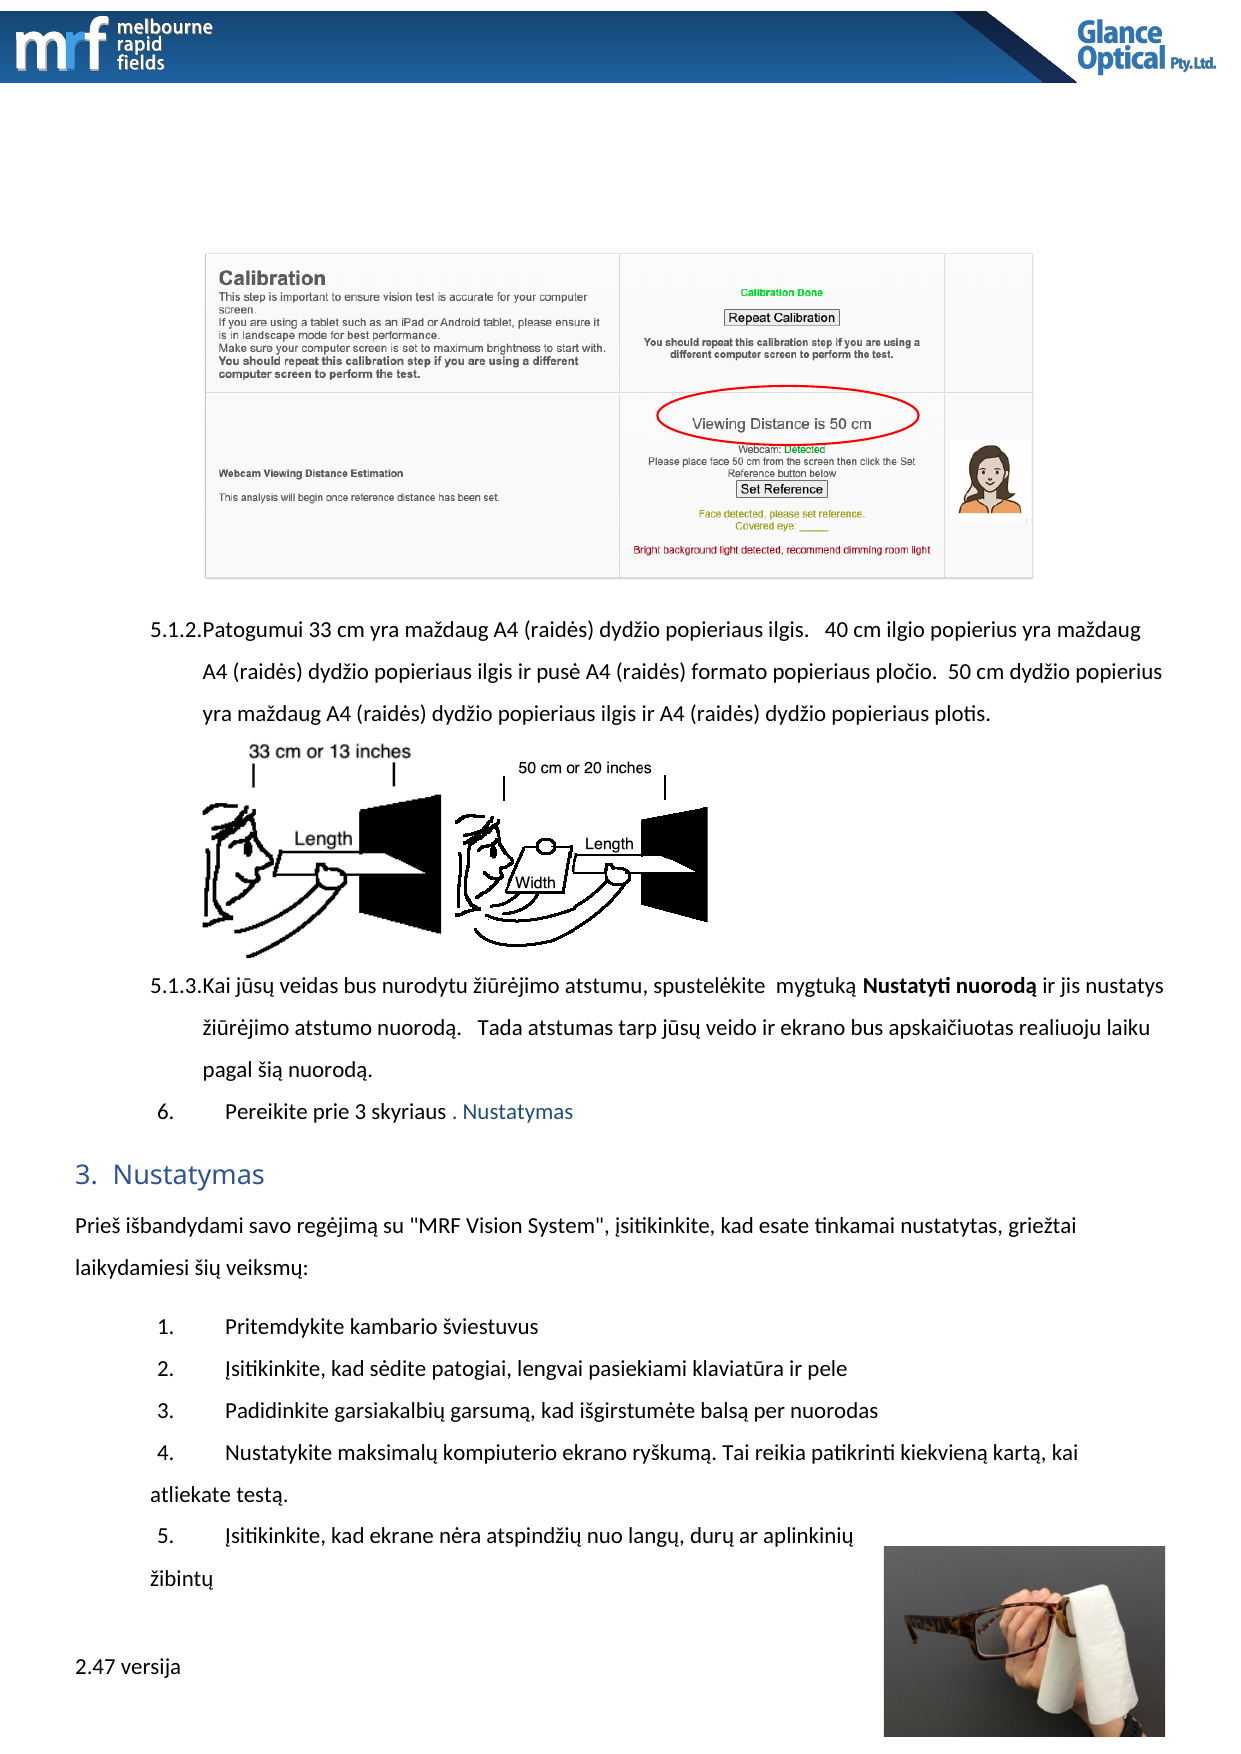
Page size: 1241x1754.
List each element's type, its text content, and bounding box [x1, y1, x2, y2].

picture [1076, 15, 1221, 78]
list Padidinkite garsiakalbių garsumą, kad išgirstumėte balsą per nuorodas [150, 1396, 1165, 1424]
list Kai jūsų veidas bus nurodytu žiūrėjimo atstumu, spustelėkite mygtuką Nustatyti nuorodą ir jis nustatys žiūrėjimo atstumo nuorodą. Tada atstumas tarp jūsų veido ir ekrano bus apskaičiuotas realiuoju laiku pagal šią nuorodą. [150, 971, 1165, 1083]
list Įsitikinkite, kad sėdite patogiai, lengvai pasiekiami klaviatūra ir pele [150, 1354, 1165, 1382]
subtitle Nustatymas [75, 1156, 1165, 1193]
picture [883, 1546, 1166, 1737]
list Nustatykite maksimalų kompiuterio ekrano ryškumą. Tai reikia patikrinti kiekvieną kartą, kai atliekate testą. [150, 1438, 1165, 1508]
list Įsitikinkite, kad ekrane nėra atspindžių nuo langų, durų ar aplinkinių žibintų [150, 1522, 1165, 1592]
picture [202, 242, 1050, 602]
picture [202, 741, 708, 958]
text Prieš išbandydami savo regėjimą su "MRF Vision System", įsitikinkite, kad esate tinkamai nustatytas, griežtai laikydamiesi šių veiksmų: [75, 1211, 1165, 1281]
list Pritemdykite kambario šviestuvus [150, 1312, 1165, 1340]
picture [11, 15, 217, 86]
list Pereikite prie 3 skyriaus . Nustatymas [150, 1097, 1165, 1125]
